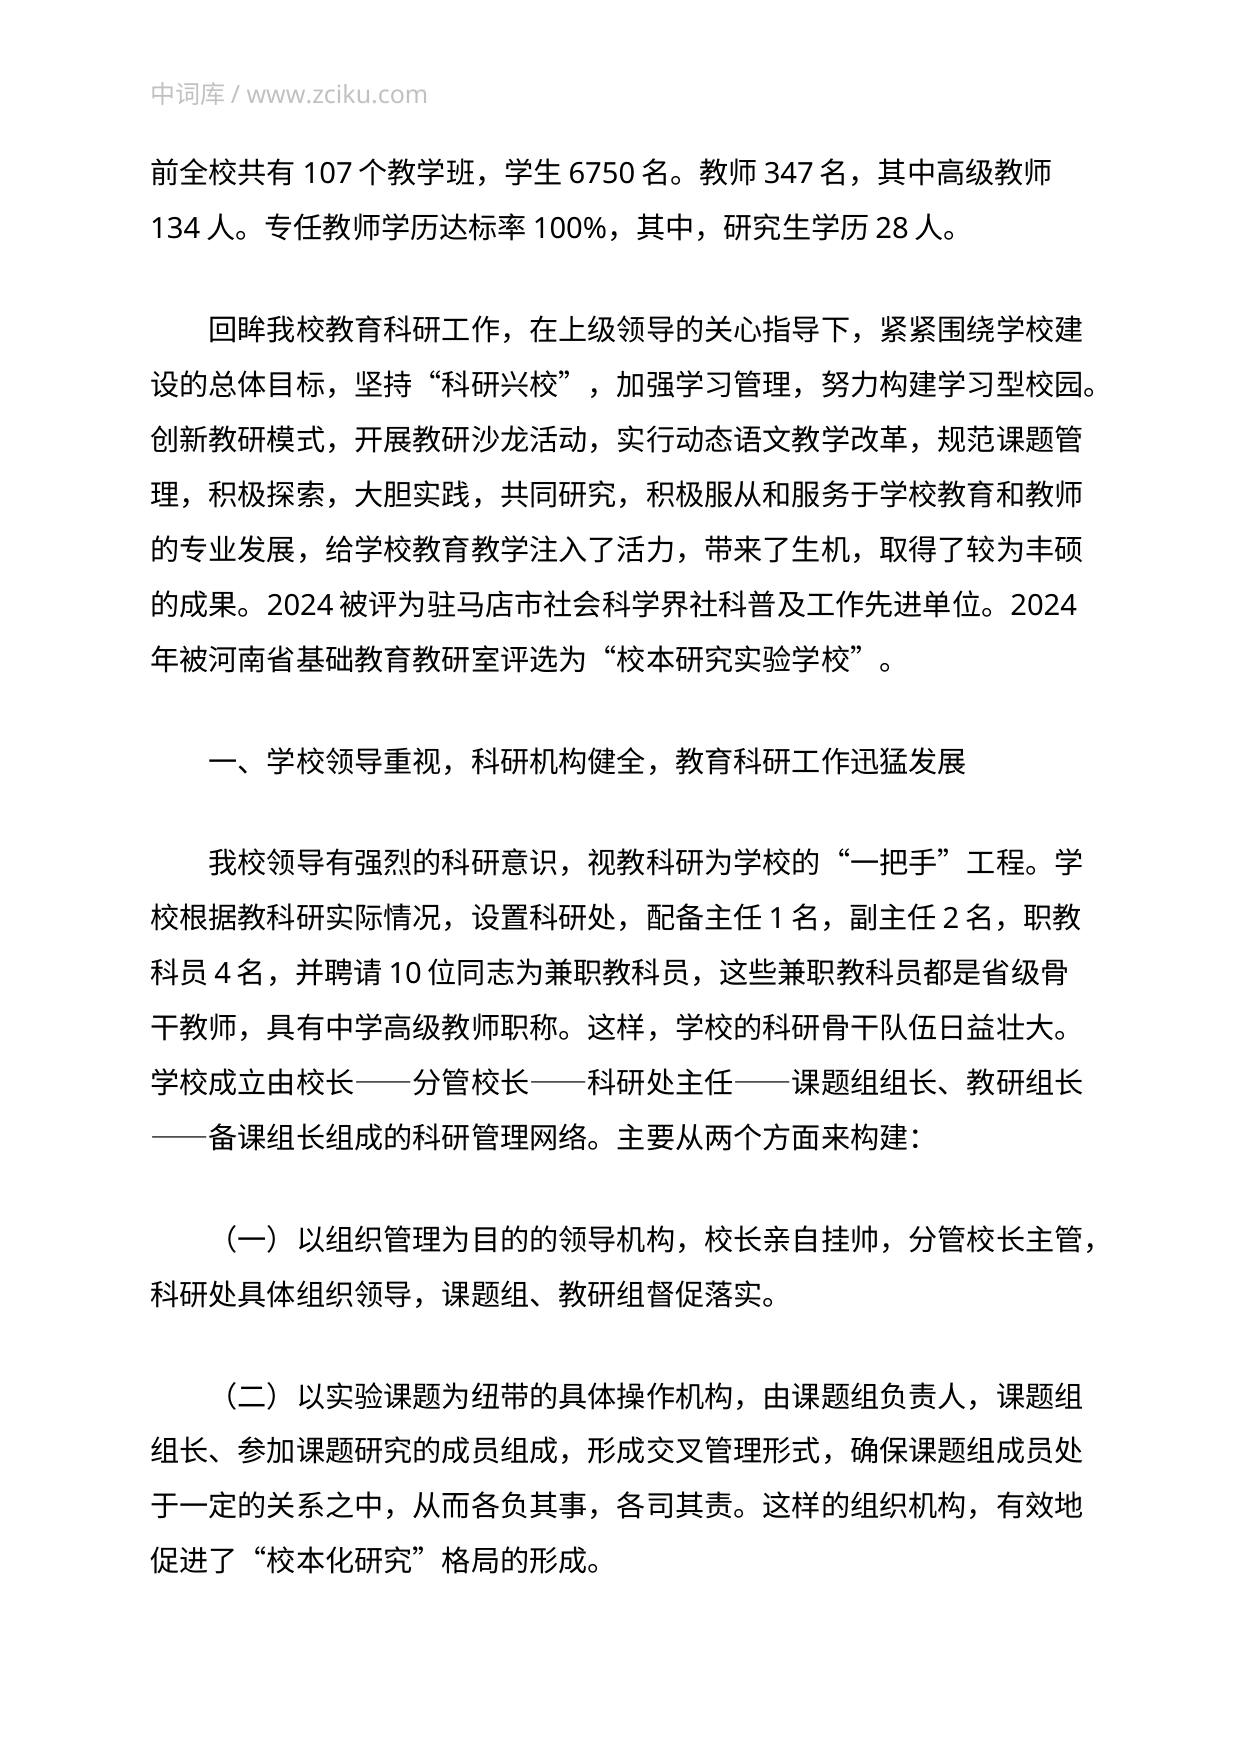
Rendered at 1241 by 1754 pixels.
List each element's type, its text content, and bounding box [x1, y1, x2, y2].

text 我校领导有强烈的科研意识，视教科研为学校的“一把手”工程。学校根据教科研实际情况，设置科研处，配备主任1名，副主任2名，职教科员4名，并聘请10位同志为兼职教科员，这些兼职教科员都是省级骨干教师，具有中学高级教师职称。这样，学校的科研骨干队伍日益壮大。学校成立由校长——分管校长——科研处主任——课题组组长、教研组长——备课组长组成的科研管理网络。主要从两个方面来构建： [150, 840, 1090, 1157]
text 回眸我校教育科研工作，在上级领导的关心指导下，紧紧围绕学校建设的总体目标，坚持“科研兴校”，加强学习管理，努力构建学习型校园。创新教研模式，开展教研沙龙活动，实行动态语文教学改革，规范课题管理，积极探索，大胆实践，共同研究，积极服从和服务于学校教育和教师的专业发展，给学校教育教学注入了活力，带来了生机，取得了较为丰硕的成果。2024被评为驻马店市社会科学界社科普及工作先进单位。2024年被河南省基础教育教研室评选为“校本研究实验学校”。 [150, 307, 1090, 679]
text 一、学校领导重视，科研机构健全，教育科研工作迅猛发展 [150, 738, 1090, 781]
text （一）以组织管理为目的的领导机构，校长亲自挂帅，分管校长主管，科研处具体组织领导，课题组、教研组督促落实。 [150, 1216, 1090, 1314]
text （二）以实验课题为纽带的具体操作机构，由课题组负责人，课题组组长、参加课题研究的成员组成，形成交叉管理形式，确保课题组成员处于一定的关系之中，从而各负其事，各司其责。这样的组织机构，有效地促进了“校本化研究”格局的形成。 [150, 1373, 1090, 1580]
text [150, 150, 1090, 247]
